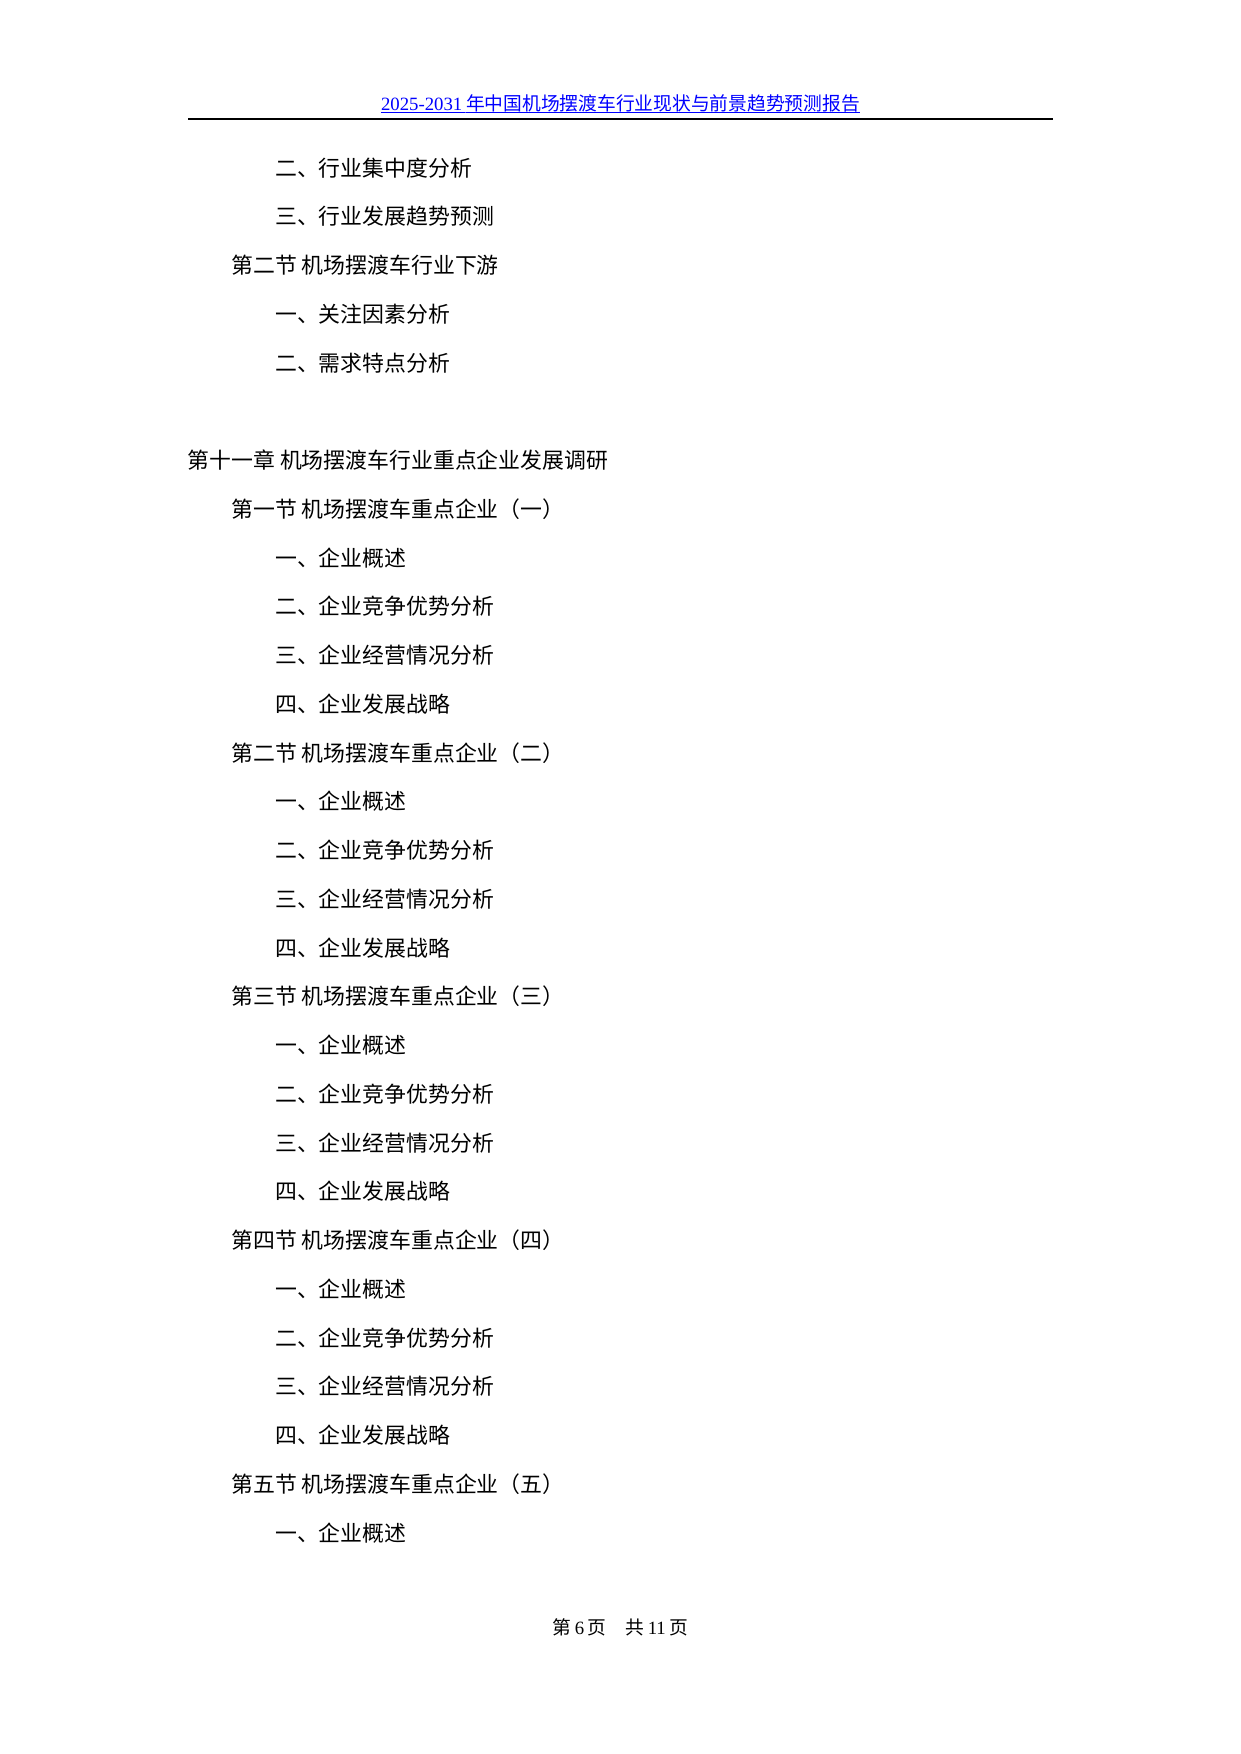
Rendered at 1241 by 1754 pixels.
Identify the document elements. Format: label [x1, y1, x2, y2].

text [187, 150, 1053, 1548]
